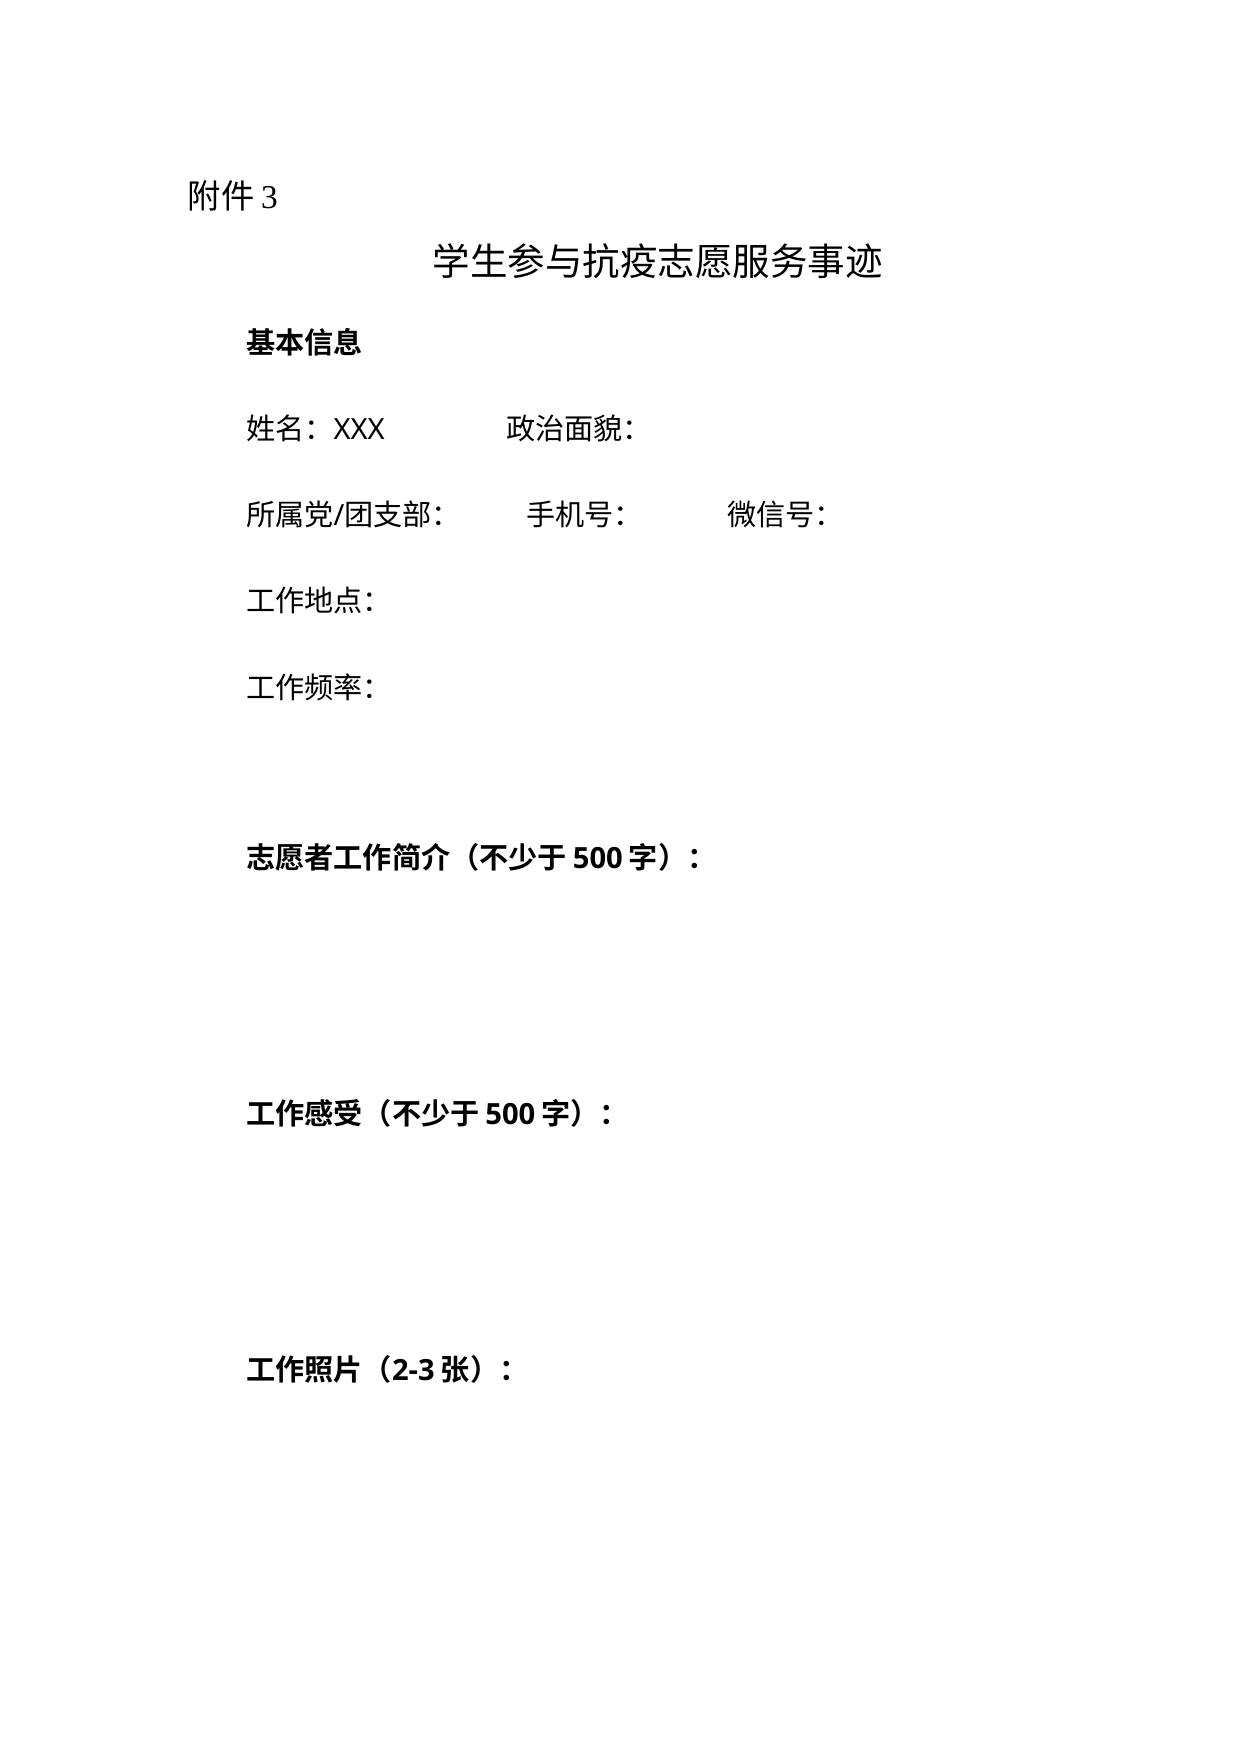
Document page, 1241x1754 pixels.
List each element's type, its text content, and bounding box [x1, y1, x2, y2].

text 工作频率： [187, 653, 1053, 718]
text 志愿者工作简介（不少于500字）： [187, 824, 1053, 889]
text 基本信息 [187, 308, 1053, 373]
text 工作感受（不少于500字）： [187, 1079, 1053, 1144]
text 学生参与抗疫志愿服务事迹 [187, 227, 1053, 292]
text 所属党/团支部： 手机号： 微信号： [187, 481, 1053, 546]
text 附件3 [187, 162, 1053, 227]
text 姓名：XXX 政治面貌： [187, 394, 1053, 459]
text 工作照片（2-3张）： [187, 1335, 1053, 1400]
text 工作地点： [187, 567, 1053, 632]
